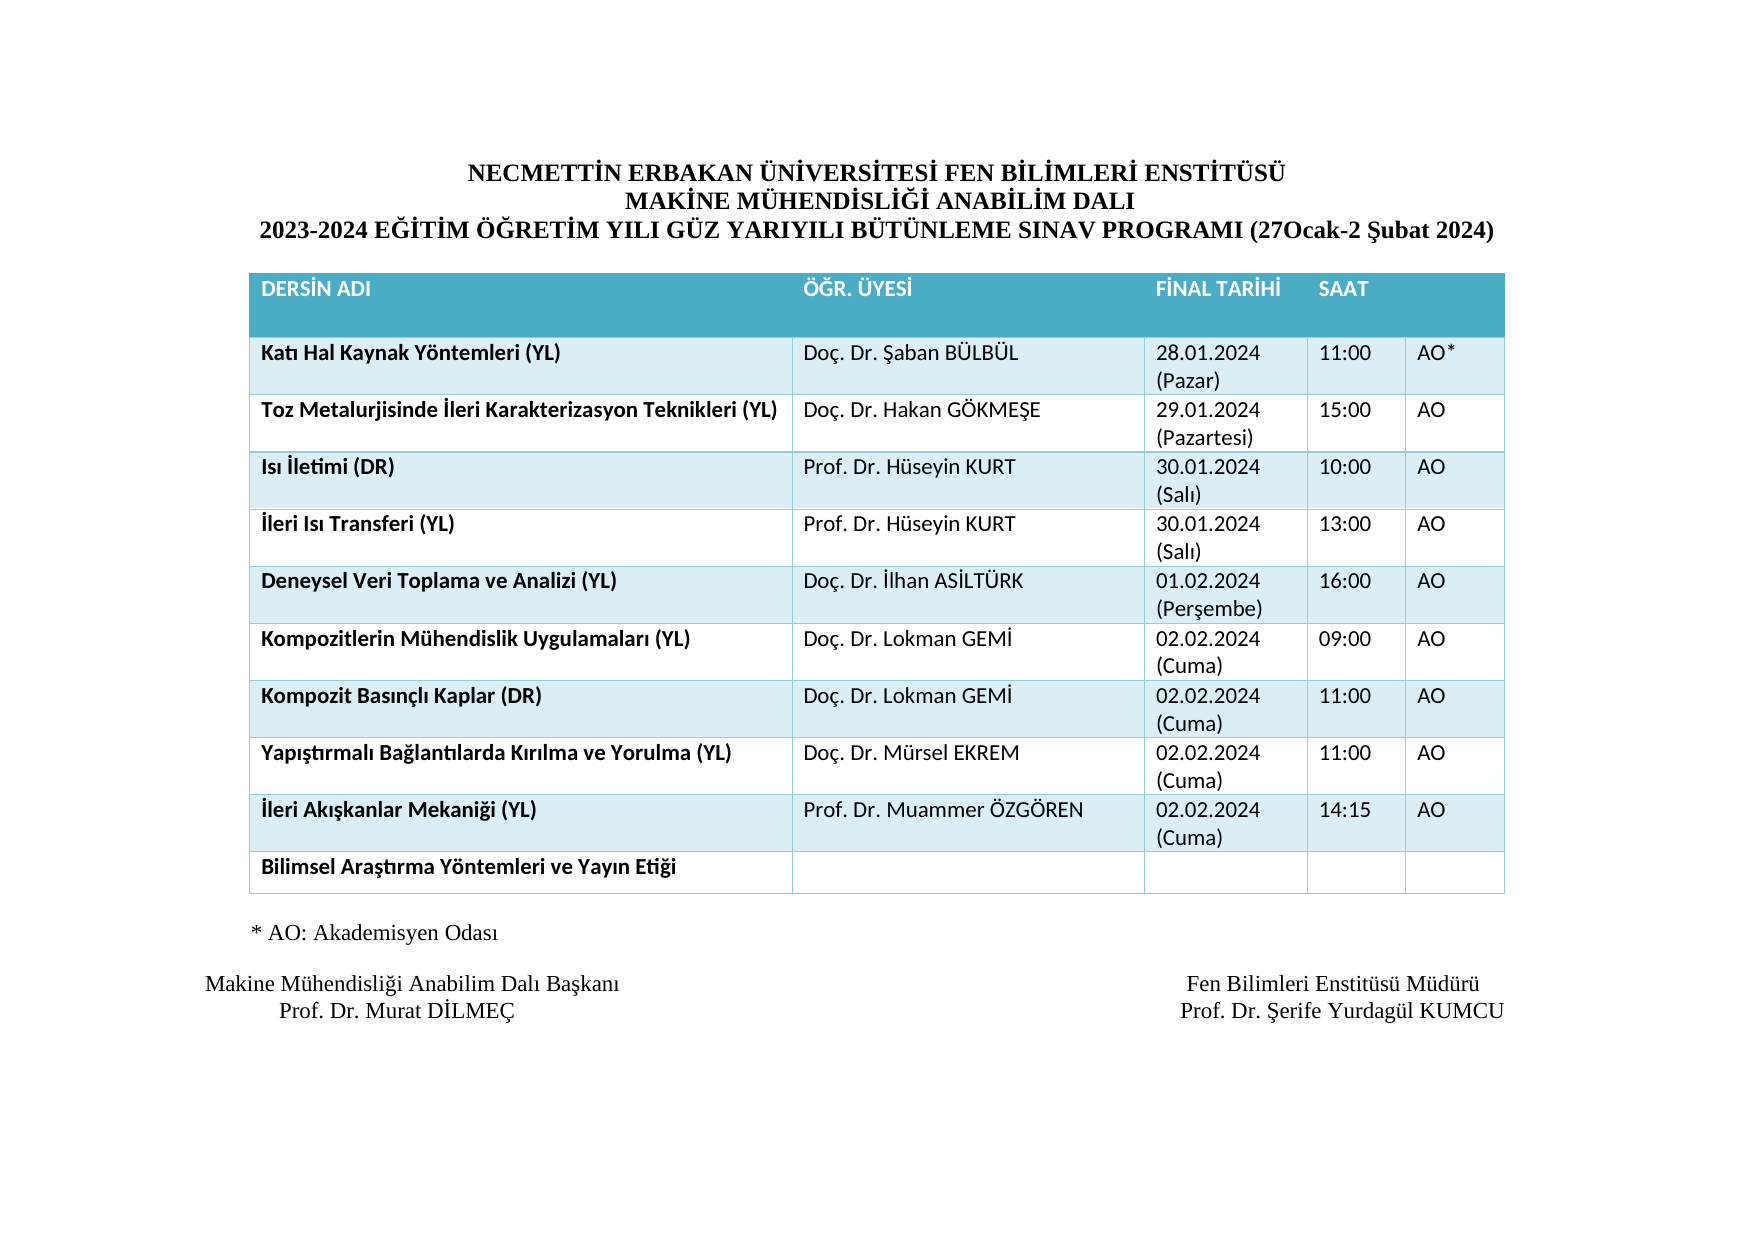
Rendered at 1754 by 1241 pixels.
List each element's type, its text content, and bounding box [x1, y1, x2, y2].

table_header FİNAL TARİHİ [1145, 274, 1307, 337]
table_cell Doç. Dr. İlhan ASİLTÜRK [793, 567, 1144, 623]
table_cell Doç. Dr. Lokman GEMİ [793, 624, 1144, 680]
table_cell [1145, 852, 1307, 893]
table_cell AO [1406, 510, 1504, 566]
table_cell İleri Isı Transferi (YL) [250, 510, 792, 566]
text NECMETTİN ERBAKAN ÜNİVERSİTESİ FEN BİLİMLERİ ENSTİTÜSÜ [148, 158, 1606, 186]
table_header [1406, 274, 1504, 337]
table_cell 14:15 [1308, 795, 1405, 851]
table_cell AO [1406, 567, 1504, 623]
table_cell İleri Akışkanlar Mekaniği (YL) [250, 795, 792, 851]
text Makine Mühendisliği Anabilim Dalı Başkanı Fen Bilimleri Enstitüsü Müdürü [148, 971, 1606, 997]
table_cell Doç. Dr. Şaban BÜLBÜL [793, 338, 1144, 394]
table_cell Kompozitlerin Mühendislik Uygulamaları (YL) [250, 624, 792, 680]
table_cell Prof. Dr. Muammer ÖZGÖREN [793, 795, 1144, 851]
table_cell Deneysel Veri Toplama ve Analizi (YL) [250, 567, 792, 623]
table_cell AO [1406, 795, 1504, 851]
table_cell 28.01.2024 (Pazar) [1145, 338, 1307, 394]
table_cell 02.02.2024 (Cuma) [1145, 624, 1307, 680]
table_cell Yapıştırmalı Bağlantılarda Kırılma ve Yorulma (YL) [250, 738, 792, 794]
table_header SAAT [1308, 274, 1405, 337]
table_cell [793, 852, 1144, 893]
text Prof. Dr. Murat DİLMEÇ Prof. Dr. Şerife Yurdagül KUMCU [148, 997, 1606, 1023]
table_header ÖĞR. ÜYESİ [793, 274, 1144, 337]
table_cell Isı İletimi (DR) [250, 453, 792, 508]
table_cell Toz Metalurjisinde İleri Karakterizasyon Teknikleri (YL) [250, 395, 792, 451]
table_cell 15:00 [1308, 395, 1405, 451]
table_cell 02.02.2024 (Cuma) [1145, 795, 1307, 851]
table_cell 02.02.2024 (Cuma) [1145, 738, 1307, 794]
table_cell 30.01.2024 (Salı) [1145, 510, 1307, 566]
table_cell Bilimsel Araştırma Yöntemleri ve Yayın Etiği [250, 852, 792, 893]
table_cell Doç. Dr. Lokman GEMİ [793, 681, 1144, 737]
table_cell AO [1406, 453, 1504, 508]
table_cell [1308, 852, 1405, 893]
table_cell Prof. Dr. Hüseyin KURT [793, 453, 1144, 508]
text 2023-2024 EĞİTİM ÖĞRETİM YILI GÜZ YARIYILI BÜTÜNLEME SINAV PROGRAMI (27Ocak-2 Şubat 2024) [148, 215, 1606, 244]
table_header DERSİN ADI [250, 274, 792, 337]
table_cell Katı Hal Kaynak Yöntemleri (YL) [250, 338, 792, 394]
table_cell 30.01.2024 (Salı) [1145, 453, 1307, 508]
table_cell 11:00 [1308, 338, 1405, 394]
table_cell Doç. Dr. Hakan GÖKMEŞE [793, 395, 1144, 451]
text MAKİNE MÜHENDİSLİĞİ ANABİLİM DALI [148, 186, 1606, 215]
table_cell 10:00 [1308, 453, 1405, 508]
table_cell Doç. Dr. Mürsel EKREM [793, 738, 1144, 794]
table_cell AO [1406, 395, 1504, 451]
text * AO: Akademisyen Odası [148, 919, 1606, 946]
table_cell AO [1406, 681, 1504, 737]
table_cell 01.02.2024 (Perşembe) [1145, 567, 1307, 623]
table_cell 11:00 [1308, 738, 1405, 794]
table_cell 11:00 [1308, 681, 1405, 737]
table_cell Kompozit Basınçlı Kaplar (DR) [250, 681, 792, 737]
table_cell 13:00 [1308, 510, 1405, 566]
table_cell 16:00 [1308, 567, 1405, 623]
table_cell 09:00 [1308, 624, 1405, 680]
table_cell 29.01.2024 (Pazartesi) [1145, 395, 1307, 451]
table_cell AO [1406, 738, 1504, 794]
table_cell AO* [1406, 338, 1504, 394]
table_cell [1406, 852, 1504, 893]
table_cell Prof. Dr. Hüseyin KURT [793, 510, 1144, 566]
table_cell AO [1406, 624, 1504, 680]
table_cell 02.02.2024 (Cuma) [1145, 681, 1307, 737]
